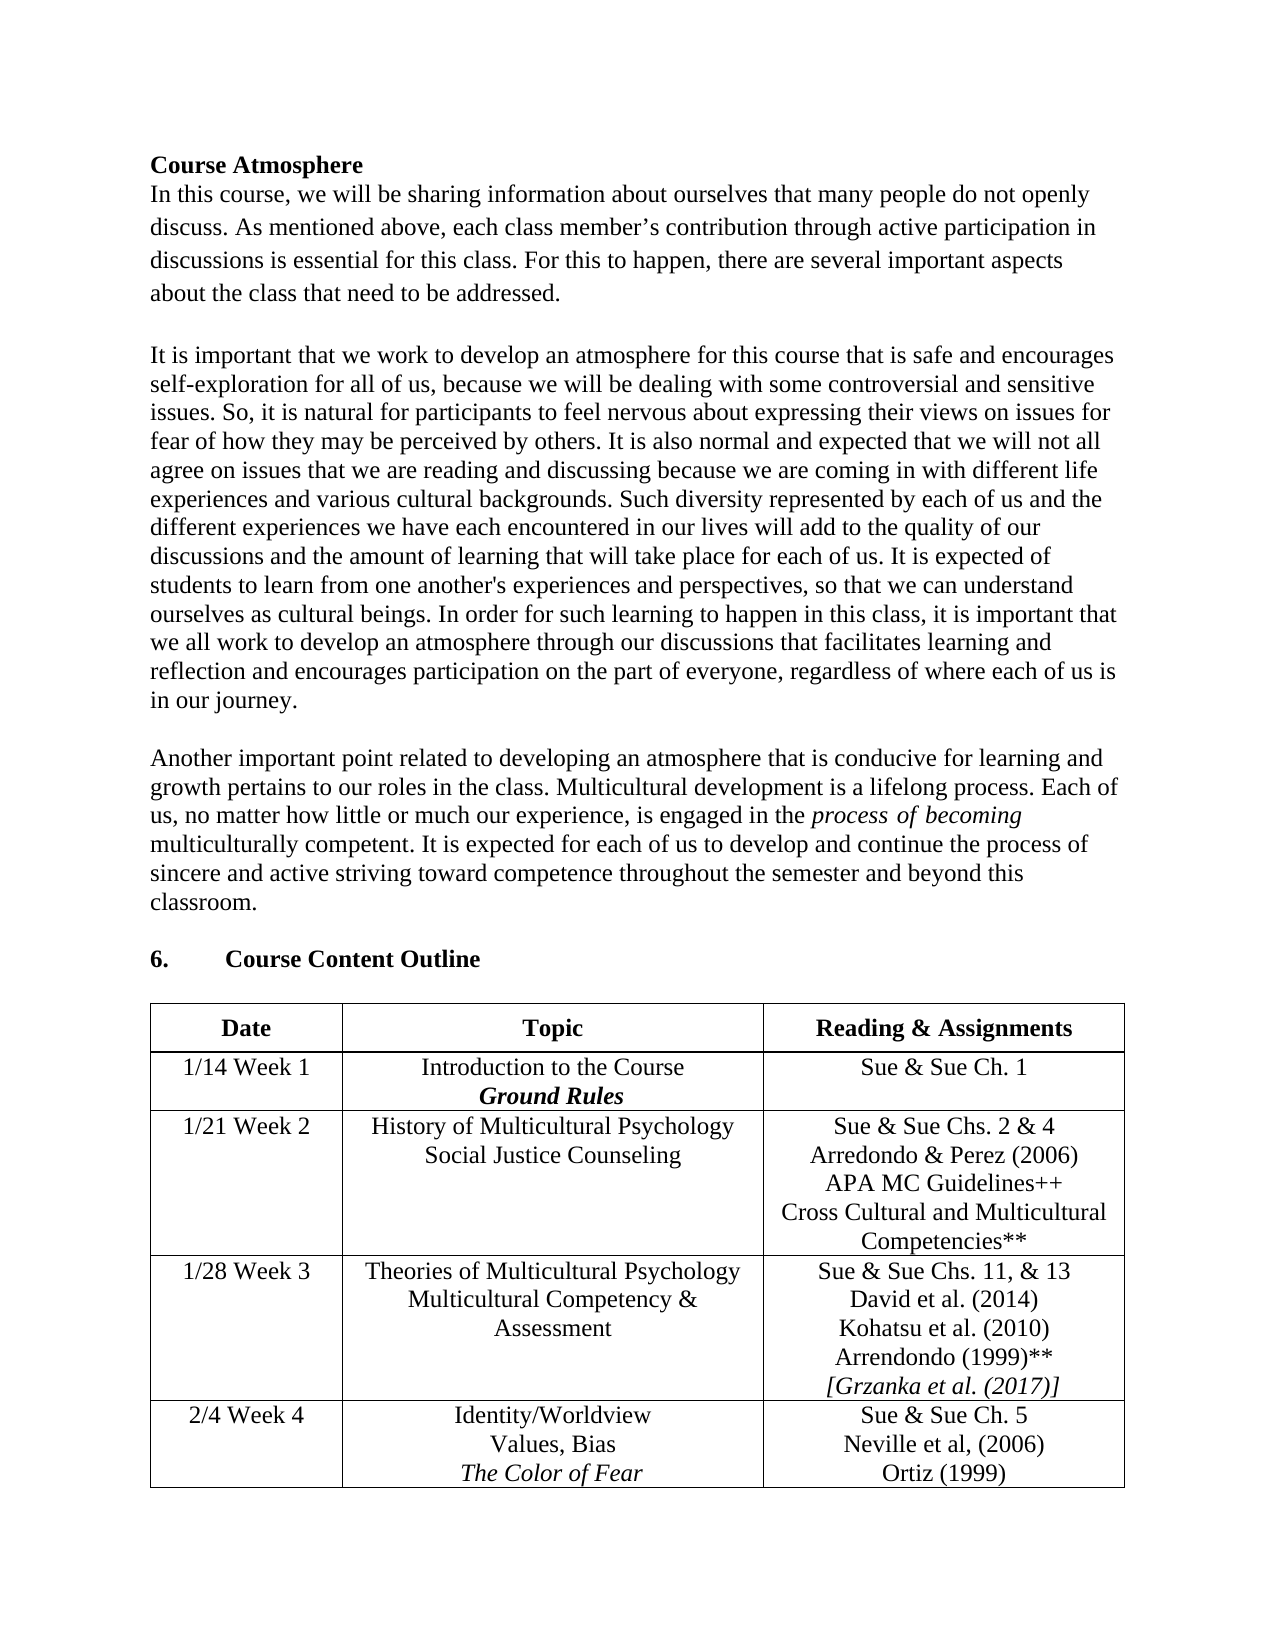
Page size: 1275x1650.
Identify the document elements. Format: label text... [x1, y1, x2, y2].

text In this course, we will be sharing information about ourselves that many people do not openly discuss. As mentioned above, each class member’s contribution through active participation in discussions is essential for this class. For this to happen, there are several important aspects about the class that need to be addressed. [150, 179, 1125, 307]
text 6. Course Content Outline [150, 944, 1125, 973]
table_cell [764, 1401, 1124, 1487]
table_cell Sue & Sue Ch. 1 [764, 1053, 1124, 1110]
text Course Atmosphere [150, 150, 1125, 179]
table_header Reading & Assignments [764, 1004, 1124, 1051]
table_cell Introduction to the Course Ground Rules [343, 1053, 763, 1110]
table_cell 1/28 Week 3 [151, 1256, 342, 1399]
table_header Date [151, 1004, 342, 1051]
text It is important that we work to develop an atmosphere for this course that is safe and encourages self-exploration for all of us, because we will be dealing with some controversial and sensitive issues. So, it is natural for participants to feel nervous about expressing their views on issues for fear of how they may be perceived by others. It is also normal and expected that we will not all agree on issues that we are reading and discussing because we are coming in with different life experiences and various cultural backgrounds. Such diversity represented by each of us and the different experiences we have each encountered in our lives will add to the quality of our discussions and the amount of learning that will take place for each of us. It is expected of students to learn from one another's experiences and perspectives, so that we can understand ourselves as cultural beings. In order for such learning to happen in this class, it is important that we all work to develop an atmosphere through our discussions that facilitates learning and reflection and encourages participation on the part of everyone, regardless of where each of us is in our journey. [150, 340, 1125, 714]
table_cell 2/4 Week 4 [151, 1401, 342, 1487]
table_cell Sue & Sue Chs. 2 & 4 Arredondo & Perez (2006) APA MC Guidelines++ Cross Cultural and Multicultural Competencies** [764, 1111, 1124, 1255]
table_header Topic [343, 1004, 763, 1051]
table_cell 1/14 Week 1 [151, 1053, 342, 1110]
table_cell Sue & Sue Chs. 11, & 13 David et al. (2014) Kohatsu et al. (2010) Arrendondo (1999)** [Grzanka et al. (2017)] [764, 1256, 1124, 1399]
table_cell History of Multicultural Psychology Social Justice Counseling [343, 1111, 763, 1255]
text Another important point related to developing an atmosphere that is conducive for learning and growth pertains to our roles in the class. Multicultural development is a lifelong process. Each of us, no matter how little or much our experience, is engaged in the process of becoming multiculturally competent. It is expected for each of us to develop and continue the process of sincere and active striving toward competence throughout the semester and beyond this classroom. [150, 743, 1125, 915]
table_cell 1/21 Week 2 [151, 1111, 342, 1255]
table_cell Theories of Multicultural Psychology Multicultural Competency & Assessment [343, 1256, 763, 1399]
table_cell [343, 1401, 763, 1487]
